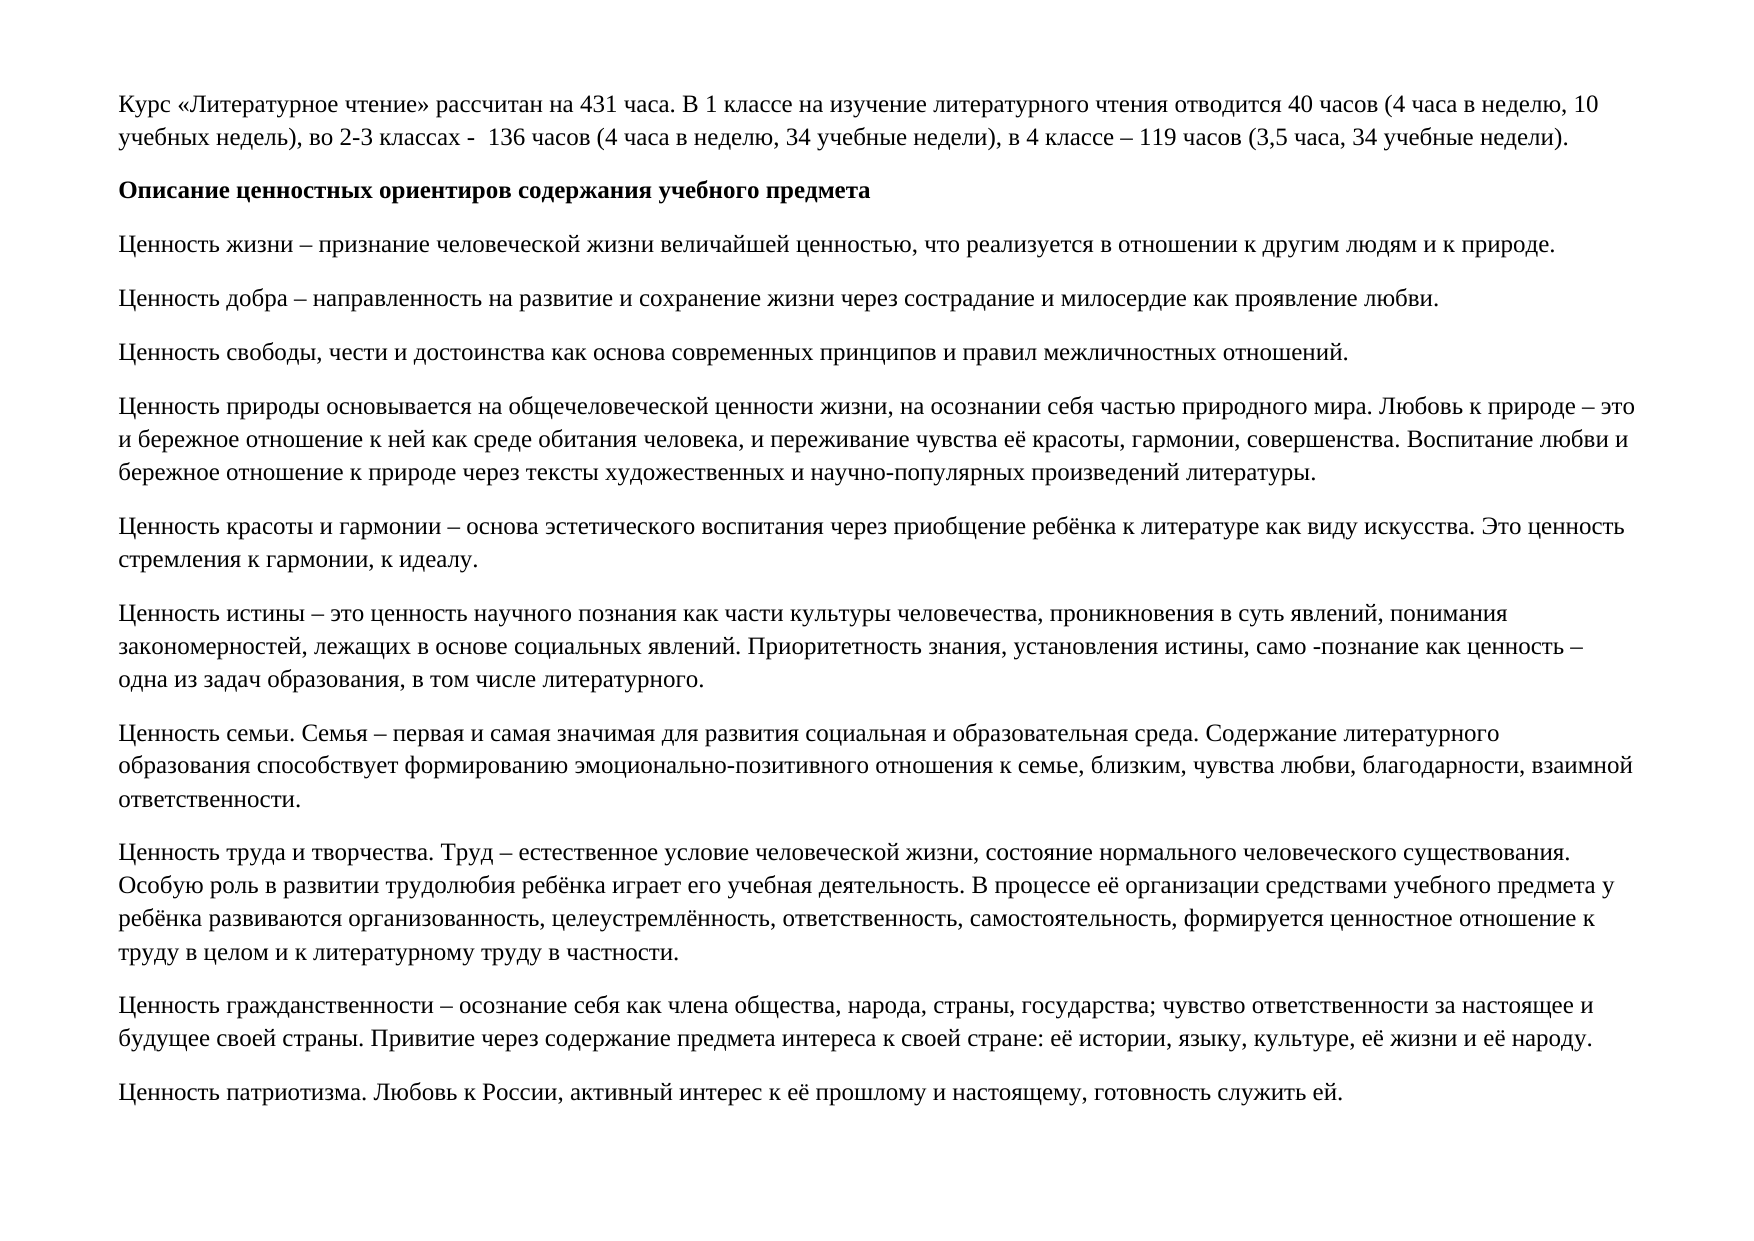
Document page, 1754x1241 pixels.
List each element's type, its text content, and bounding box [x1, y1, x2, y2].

text Ценность патриотизма. Любовь к России, активный интерес к её прошлому и настоящему, готовность служить ей. [118, 1077, 1636, 1106]
text Ценность свободы, чести и достоинства как основа современных принципов и правил межличностных отношений. [118, 337, 1636, 366]
text Ценность труда и творчества. Труд – естественное условие человеческой жизни, состояние нормального человеческого существования. Особую роль в развитии трудолюбия ребёнка играет его учебная деятельность. В процессе её организации средствами учебного предмета у ребёнка развиваются организованность, целеустремлённость, ответственность, самостоятельность, формируется ценностное отношение к труду в целом и к литературному труду в частности. [118, 837, 1636, 965]
text Курс «Литературное чтение» рассчитан на 431 часа. В 1 классе на изучение литературного чтения отводится 40 часов (4 часа в неделю, 10 учебных недель), во 2-3 классах - 136 часов (4 часа в неделю, 34 учебные недели), в 4 классе – 119 часов (3,5 часа, 34 учебные недели). [118, 89, 1636, 150]
text Ценность семьи. Семья – первая и самая значимая для развития социальная и образовательная среда. Содержание литературного образования способствует формированию эмоционально-позитивного отношения к семье, близким, чувства любви, благодарности, взаимной ответственности. [118, 718, 1636, 812]
text Описание ценностных ориентиров содержания учебного предмета [118, 176, 1636, 204]
text Ценность добра – направленность на развитие и сохранение жизни через сострадание и милосердие как проявление любви. [118, 283, 1636, 312]
text Ценность истины – это ценность научного познания как части культуры человечества, проникновения в суть явлений, понимания закономерностей, лежащих в основе социальных явлений. Приоритетность знания, установления истины, само -познание как ценность – одна из задач образования, в том числе литературного. [118, 598, 1636, 692]
text Ценность жизни – признание человеческой жизни величайшей ценностью, что реализуется в отношении к другим людям и к природе. [118, 229, 1636, 258]
text Ценность гражданственности – осознание себя как члена общества, народа, страны, государства; чувство ответственности за настоящее и будущее своей страны. Привитие через содержание предмета интереса к своей стране: её истории, языку, культуре, её жизни и её народу. [118, 990, 1636, 1052]
text Ценность красоты и гармонии – основа эстетического воспитания через приобщение ребёнка к литературе как виду искусства. Это ценность стремления к гармонии, к идеалу. [118, 511, 1636, 573]
text Ценность природы основывается на общечеловеческой ценности жизни, на осознании себя частью природного мира. Любовь к природе – это и бережное отношение к ней как среде обитания человека, и переживание чувства её красоты, гармонии, совершенства. Воспитание любви и бережное отношение к природе через тексты художественных и научно-популярных произведений литературы. [118, 391, 1636, 486]
